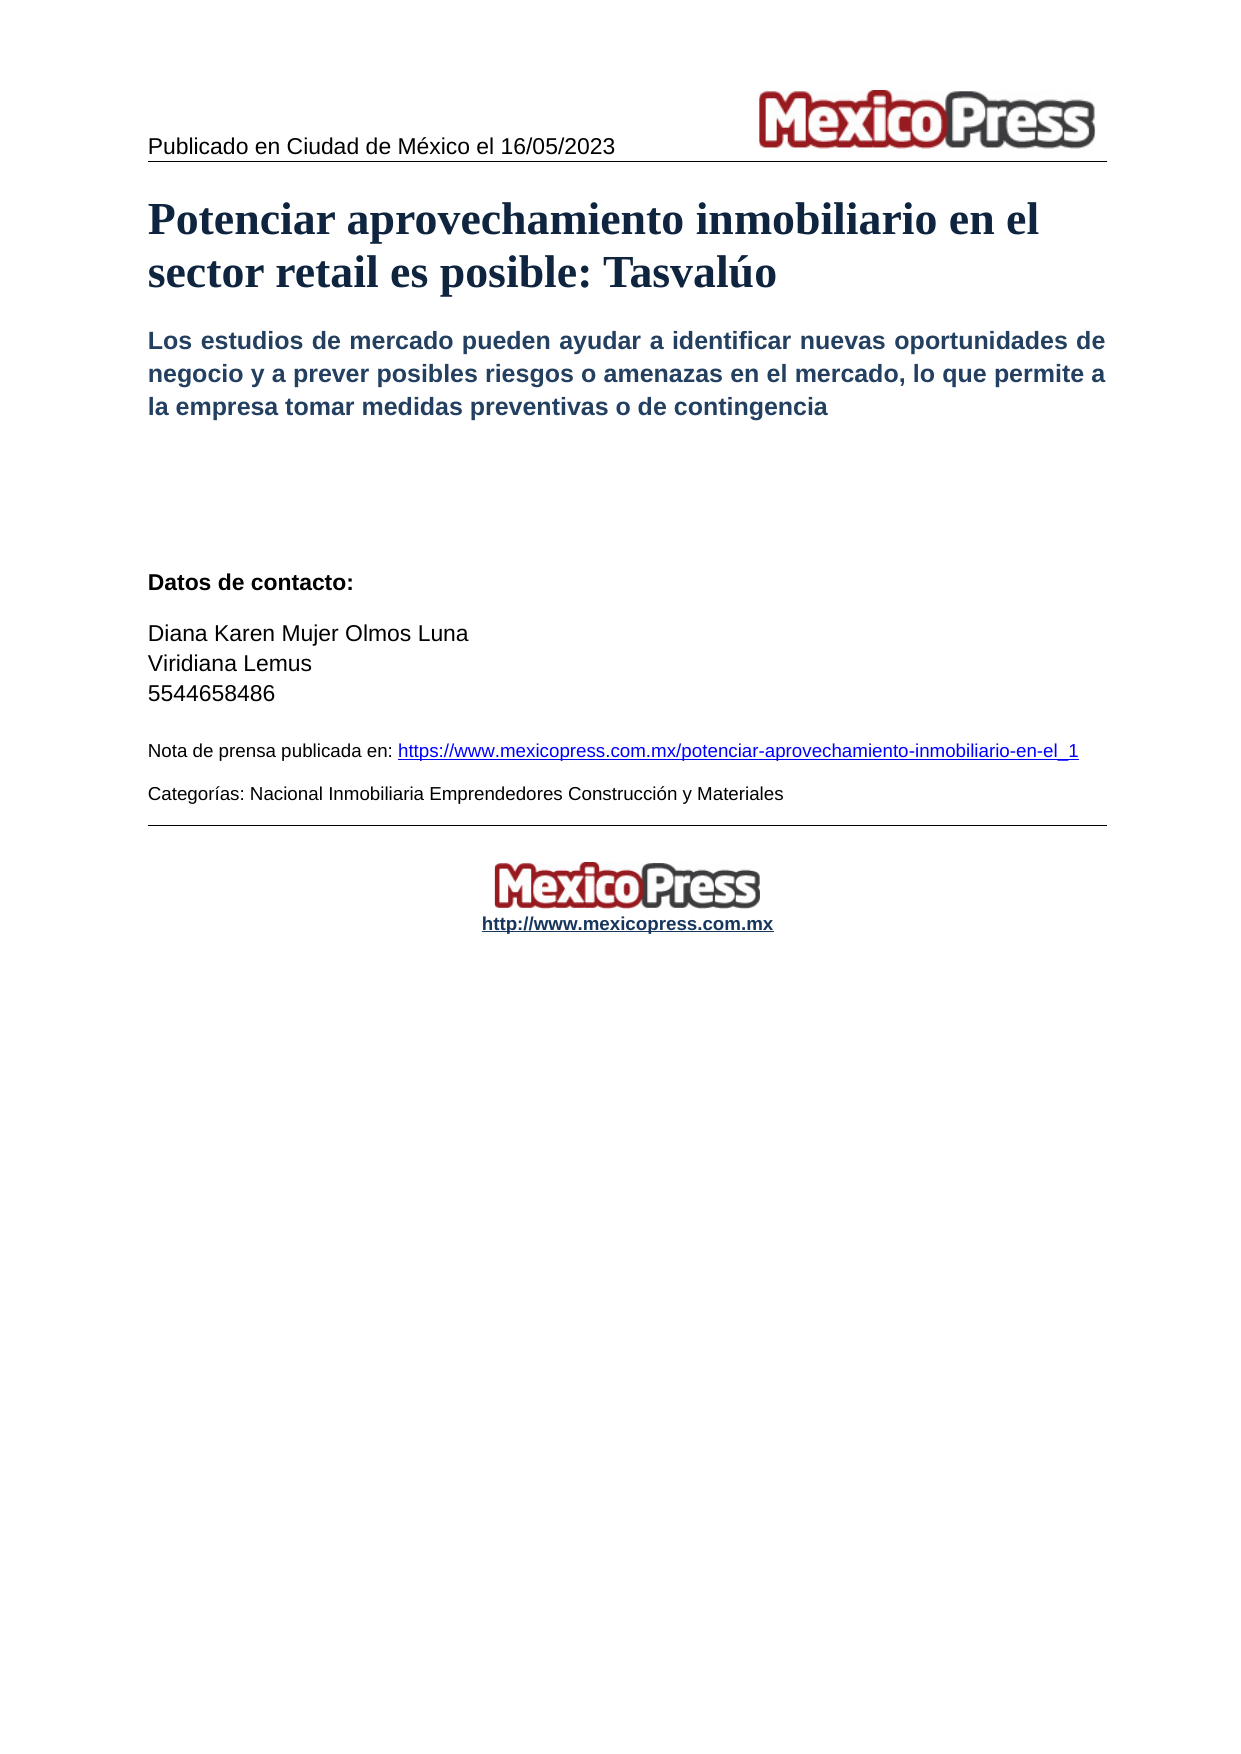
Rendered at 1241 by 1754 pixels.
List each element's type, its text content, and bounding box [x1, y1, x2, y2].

subtitle Potenciar aprovechamiento inmobiliario en el sector retail es posible: Tasvalúo [148, 192, 1107, 297]
text Nota de prensa publicada en: https://www.mexicopress.com.mx/potenciar-aprovechamiento-inmobiliario-en-el_1 [148, 740, 1107, 762]
text http://www.mexicopress.com.mx [148, 912, 1107, 934]
text Publicado en Ciudad de México el 16/05/2023 [148, 133, 1107, 161]
text Categorías: Nacional Inmobiliaria Emprendedores Construcción y Materiales [148, 783, 1107, 804]
text Viridiana Lemus [148, 650, 1063, 676]
text Diana Karen Mujer Olmos Luna [148, 619, 1063, 646]
subtitle Los estudios de mercado pueden ayudar a identificar nuevas oportunidades de negocio y a prever posibles riesgos o amenazas en el mercado, lo que permite a la empresa tomar medidas preventivas o de contingencia [148, 326, 1107, 421]
text Datos de contacto: [148, 568, 1107, 595]
text 5544658486 [148, 680, 1063, 706]
picture [759, 90, 1096, 133]
picture [494, 862, 760, 909]
